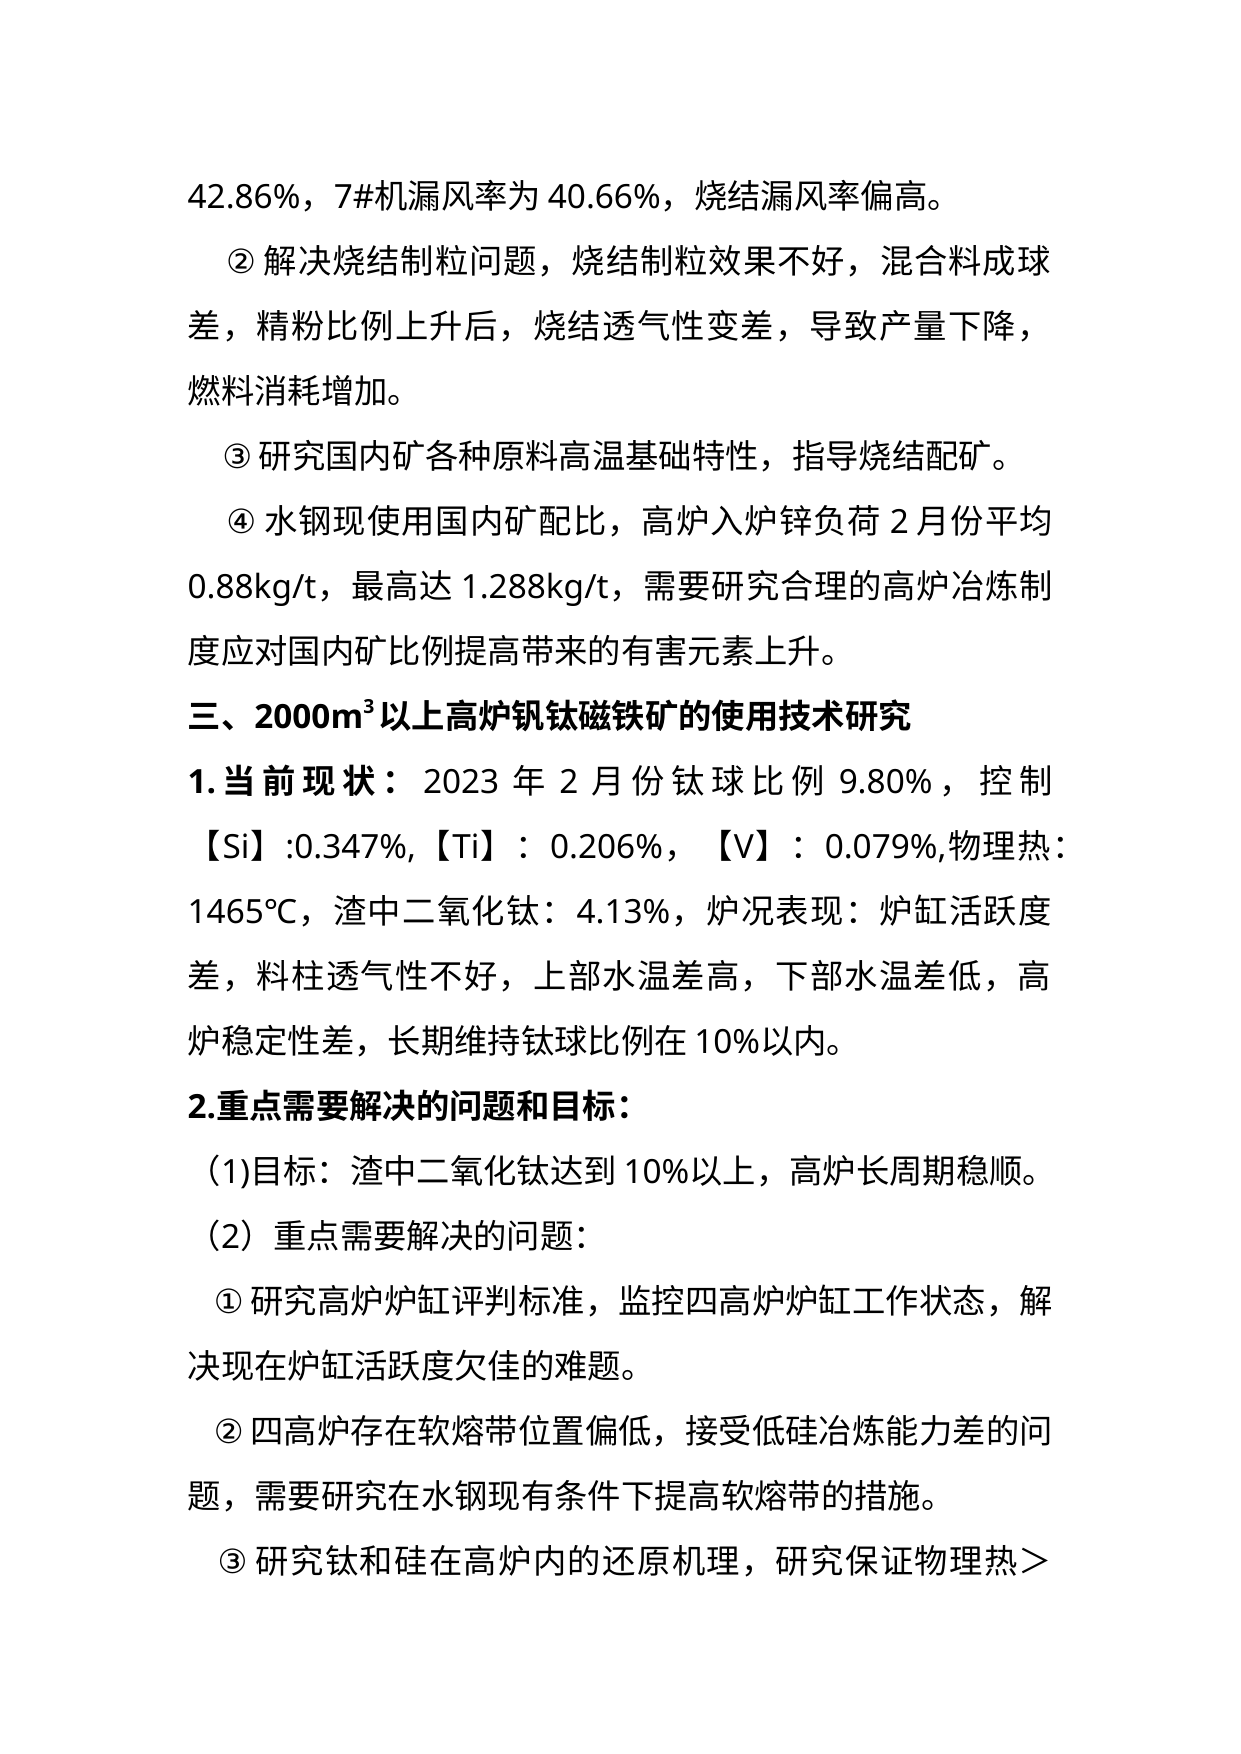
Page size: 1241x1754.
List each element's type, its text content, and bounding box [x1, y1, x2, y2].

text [187, 1527, 1053, 1592]
text ①研究高炉炉缸评判标准，监控四高炉炉缸工作状态，解决现在炉缸活跃度欠佳的难题。 [187, 1267, 1053, 1397]
text 三、2000m3以上高炉钒钛磁铁矿的使用技术研究 [187, 682, 1053, 747]
text ②四高炉存在软熔带位置偏低，接受低硅冶炼能力差的问题，需要研究在水钢现有条件下提高软熔带的措施。 [187, 1397, 1053, 1527]
text （1)目标：渣中二氧化钛达到10%以上，高炉长周期稳顺。 [187, 1137, 1053, 1202]
text （2）重点需要解决的问题： [187, 1202, 1053, 1267]
text 1.当前现状：2023年2月份钛球比例9.80%，控制【Si】:0.347%,【Ti】：0.206%，【V】：0.079%,物理热：1465℃，渣中二氧化钛：4.13%，炉况表现：炉缸活跃度差，料柱透气性不好，上部水温差高，下部水温差低，高炉稳定性差，长期维持钛球比例在10%以内。 [187, 747, 1053, 1072]
text ④水钢现使用国内矿配比，高炉入炉锌负荷2月份平均0.88kg/t，最高达1.288kg/t，需要研究合理的高炉冶炼制度应对国内矿比例提高带来的有害元素上升。 [187, 487, 1053, 682]
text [187, 162, 1053, 227]
text ③研究国内矿各种原料高温基础特性，指导烧结配矿。 [187, 422, 1053, 487]
text ②解决烧结制粒问题，烧结制粒效果不好，混合料成球差，精粉比例上升后，烧结透气性变差，导致产量下降，燃料消耗增加。 [187, 227, 1053, 422]
text 2.重点需要解决的问题和目标： [187, 1072, 1053, 1137]
